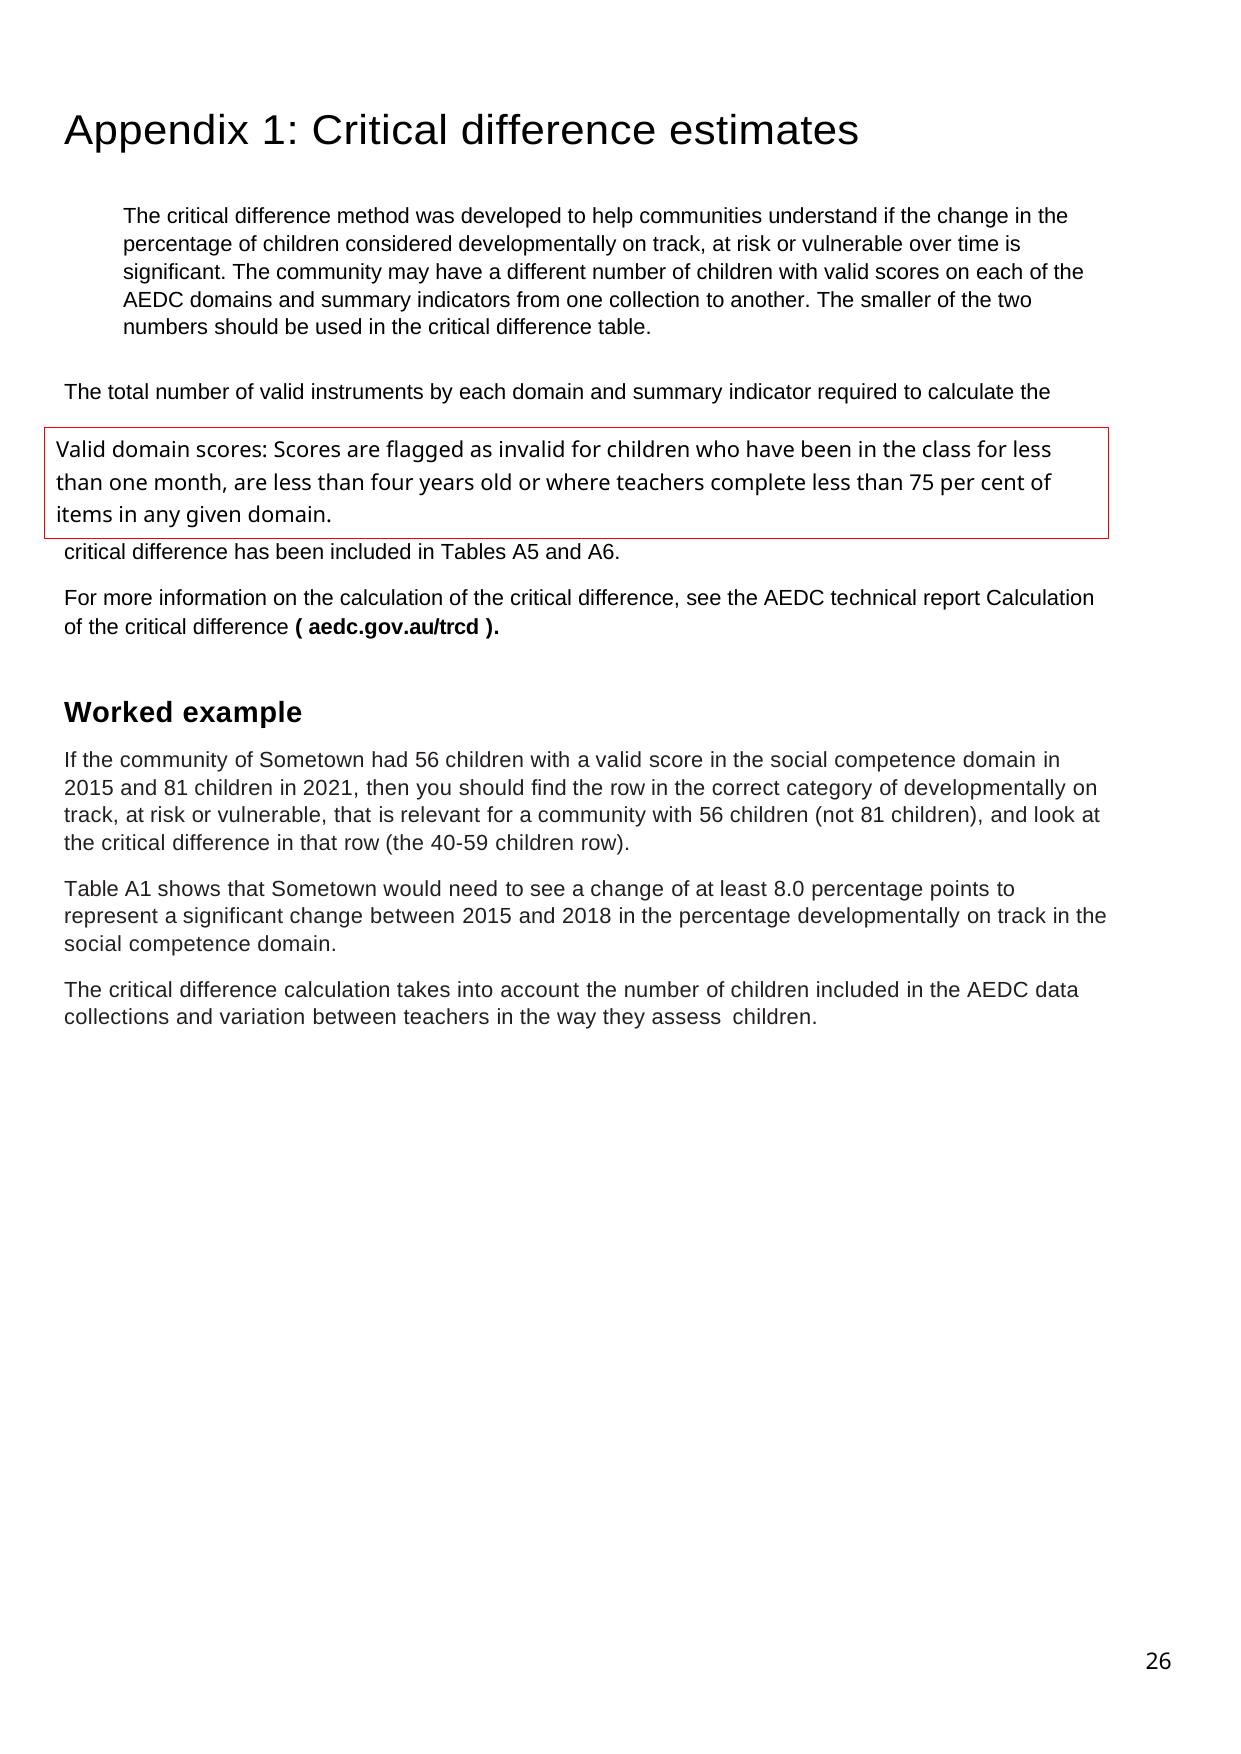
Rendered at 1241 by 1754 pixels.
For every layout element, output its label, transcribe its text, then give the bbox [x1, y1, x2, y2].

text The critical difference method was developed to help communities understand if the change in the percentage of children considered developmentally on track, at risk or vulnerable over time is significant. The community may have a different number of children with valid scores on each of the AEDC domains and summary indicators from one collection to another. The smaller of the two numbers should be used in the critical difference table. [123, 203, 1112, 339]
table_header Valid domain scores: Scores are flagged as invalid for children who have been in the class for less than one month, are less than four years old or where teachers complete less than 75 per cent of items in any given domain. [45, 428, 1108, 538]
text Table A1 shows that Sometown would need to see a change of at least 8.0 percentage points to represent a significant change between 2015 and 2018 in the percentage developmentally on track in the social competence domain. [64, 876, 1112, 956]
text The total number of valid instruments by each domain and summary indicator required to calculate the critical difference has been included in Tables A5 and A6. [64, 379, 1112, 564]
text For more information on the calculation of the critical difference, see the AEDC technical report Calculation of the critical difference ( aedc.gov.au/trcd ). [64, 585, 1112, 639]
text The critical difference calculation takes into account the number of children included in the AEDC data collections and variation between teachers in the way they assess children. [64, 976, 1112, 1029]
subtitle Appendix 1: Critical difference estimates [64, 105, 1171, 153]
text If the community of Sometown had 56 children with a valid score in the social competence domain in 2015 and 81 children in 2021, then you should find the row in the correct category of developmentally on track, at risk or vulnerable, that is relevant for a community with 56 children (not 81 children), and look at the critical difference in that row (the 40-59 children row). [64, 747, 1112, 855]
text Worked example [64, 696, 1112, 729]
